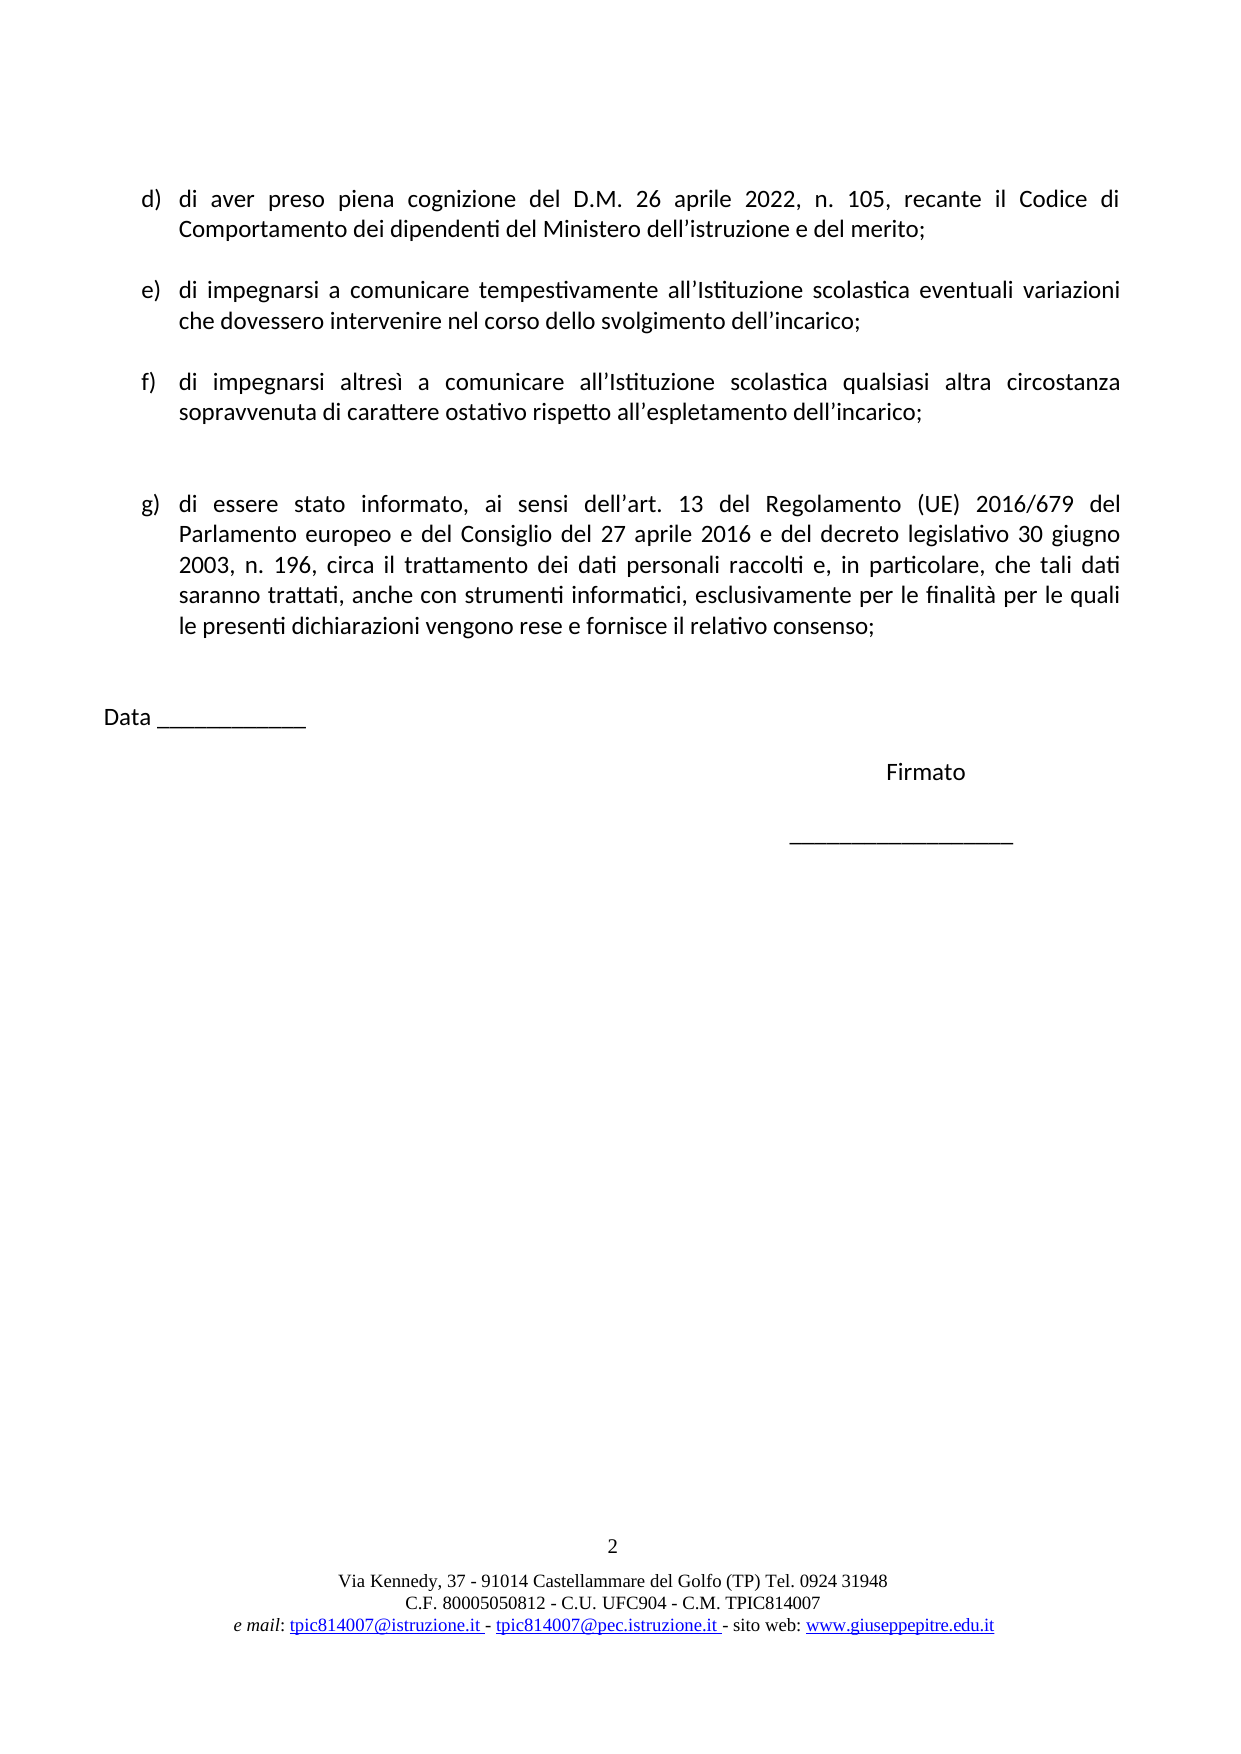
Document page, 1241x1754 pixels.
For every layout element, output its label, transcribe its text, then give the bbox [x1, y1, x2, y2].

text Data ____________ [103, 702, 1122, 732]
list di impegnarsi a comunicare tempestivamente all’Istituzione scolastica eventuali variazioni che dovessero intervenire nel corso dello svolgimento dell’incarico; [141, 274, 1122, 335]
text Firmato [103, 756, 1122, 787]
list di aver preso piena cognizione del D.M. 26 aprile 2022, n. 105, recante il Codice di Comportamento dei dipendenti del Ministero dell’istruzione e del merito; [141, 183, 1122, 244]
list di essere stato informato, ai sensi dell’art. 13 del Regolamento (UE) 2016/679 del Parlamento europeo e del Consiglio del 27 aprile 2016 e del decreto legislativo 30 giugno 2003, n. 196, circa il trattamento dei dati personali raccolti e, in particolare, che tali dati saranno trattati, anche con strumenti informatici, esclusivamente per le finalità per le quali le presenti dichiarazioni vengono rese e fornisce il relativo consenso; [141, 488, 1122, 641]
text __________________ [103, 817, 1122, 848]
list di impegnarsi altresì a comunicare all’Istituzione scolastica qualsiasi altra circostanza sopravvenuta di carattere ostativo rispetto all’espletamento dell’incarico; [141, 366, 1122, 427]
